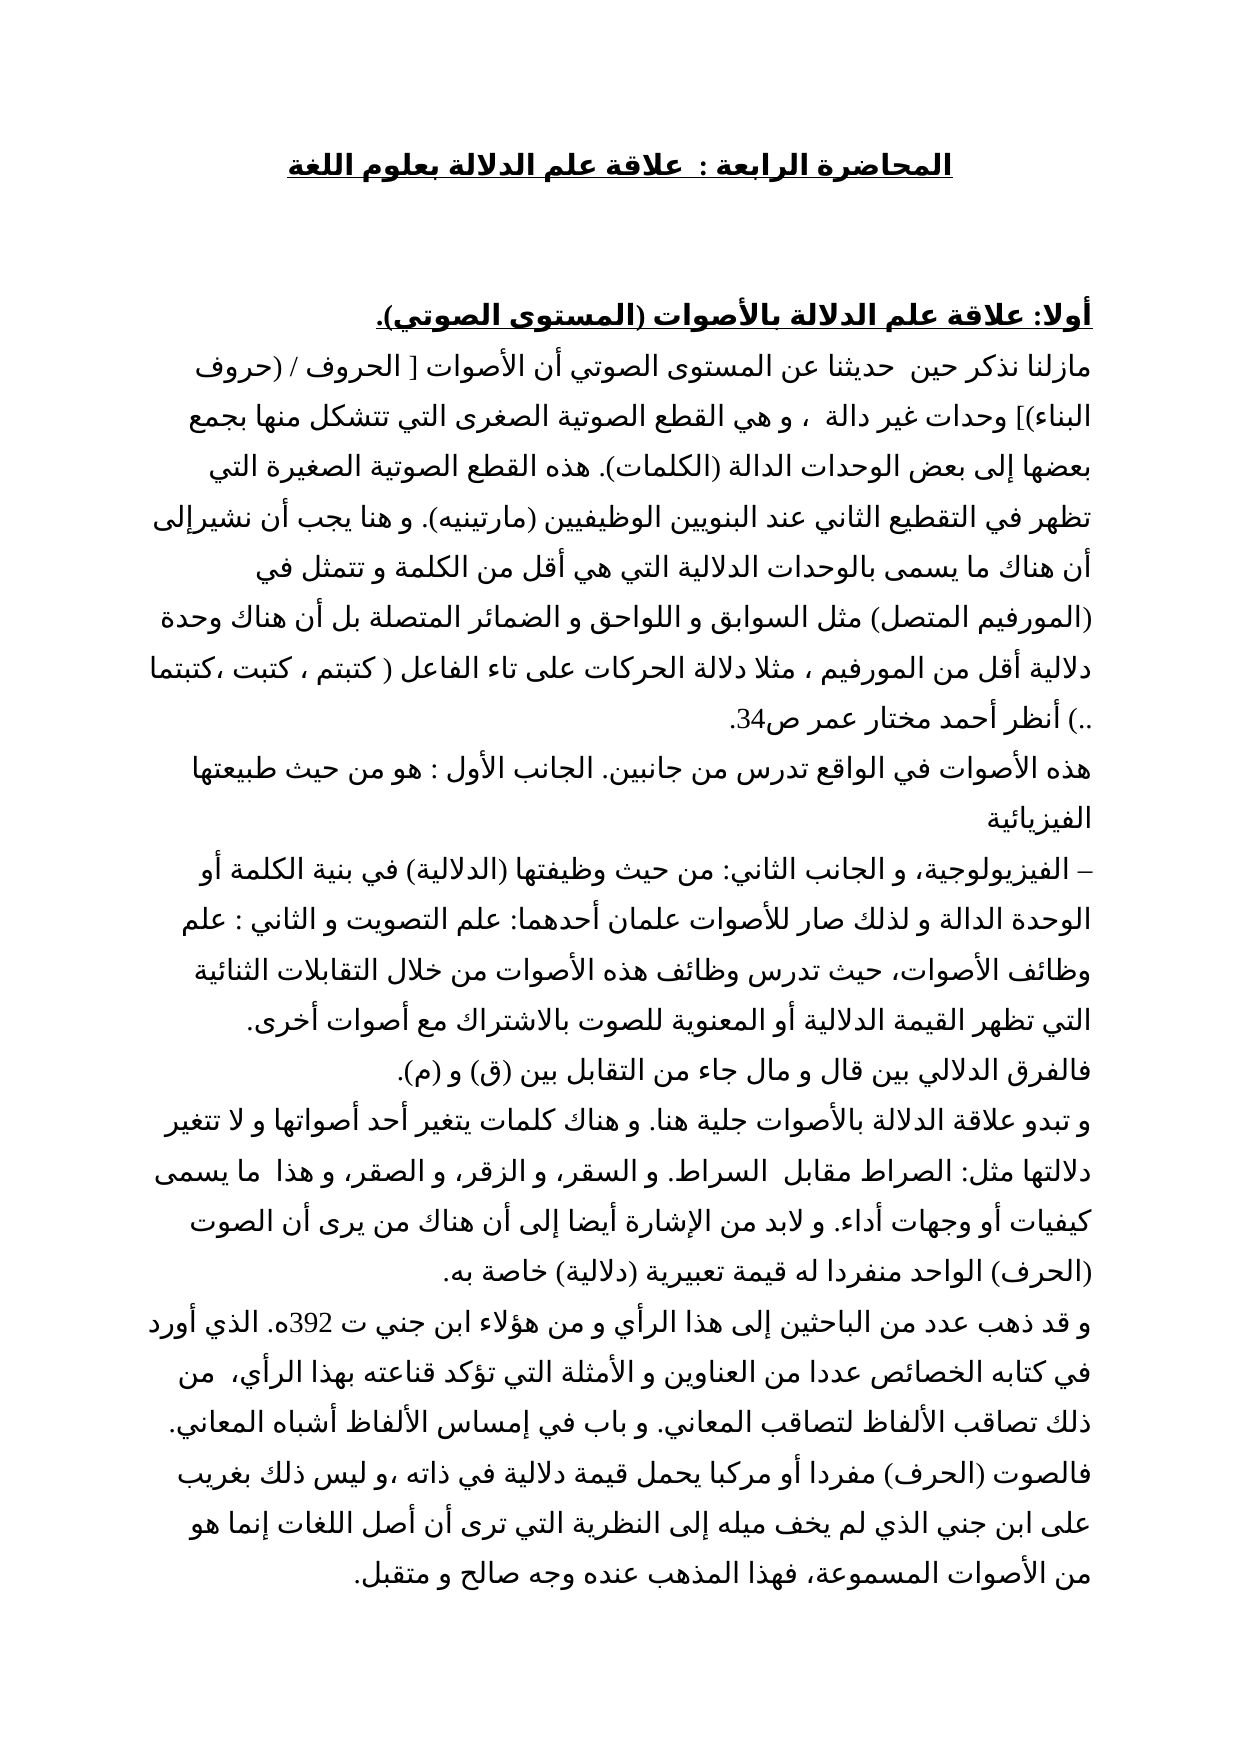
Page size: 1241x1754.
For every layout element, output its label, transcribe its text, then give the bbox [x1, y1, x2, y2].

text مازلنا نذكر حين حديثنا عن المستوى الصوتي أن الأصوات [ الحروف / (حروف البناء)] وحدات غير دالة ، و هي القطع الصوتية الصغرى التي تتشكل منها بجمع بعضها إلى بعض الوحدات الدالة (الكلمات). هذه القطع الصوتية الصغيرة التي تظهر في التقطيع الثاني عند البنويين الوظيفيين (مارتينيه). و هنا يجب أن نشيرإلى أن هناك ما يسمى بالوحدات الدلالية التي هي أقل من الكلمة و تتمثل في (المورفيم المتصل) مثل السوابق و اللواحق و الضمائر المتصلة بل أن هناك وحدة دلالية أقل من المورفيم ، مثلا دلالة الحركات على تاء الفاعل ( كتبتم ، كتبت ،كتبتما ..) أنظر أحمد مختار عمر ص34. [148, 349, 1093, 734]
text و تبدو علاقة الدلالة بالأصوات جلية هنا. و هناك كلمات يتغير أحد أصواتها و لا تتغير دلالتها مثل: الصراط مقابل السراط. و السقر، و الزقر، و الصقر، و هذا ما يسمى كيفيات أو وجهات أداء. و لابد من الإشارة أيضا إلى أن هناك من يرى أن الصوت (الحرف) الواحد منفردا له قيمة تعبيرية (دلالية) خاصة به. [148, 1103, 1093, 1288]
text المحاضرة الرابعة : علاقة علم الدلالة بعلوم اللغة [148, 148, 1093, 181]
text أولا: علاقة علم الدلالة بالأصوات (المستوى الصوتي). [148, 298, 1093, 332]
text فالفرق الدلالي بين قال و مال جاء من التقابل بين (ق) و (م). [148, 1053, 1093, 1087]
text هذه الأصوات في الواقع تدرس من جانبين. الجانب الأول : هو من حيث طبيعتها الفيزيائية [148, 751, 1093, 835]
text – الفيزيولوجية، و الجانب الثاني: من حيث وظيفتها (الدلالية) في بنية الكلمة أو الوحدة الدالة و لذلك صار للأصوات علمان أحدهما: علم التصويت و الثاني : علم وظائف الأصوات، حيث تدرس وظائف هذه الأصوات من خلال التقابلات الثنائية التي تظهر القيمة الدلالية أو المعنوية للصوت بالاشتراك مع أصوات أخرى. [148, 852, 1093, 1036]
text و قد ذهب عدد من الباحثين إلى هذا الرأي و من هؤلاء ابن جني ت 392ه. الذي أورد في كتابه الخصائص عددا من العناوين و الأمثلة التي تؤكد قناعته بهذا الرأي، من ذلك تصاقب الألفاظ لتصاقب المعاني. و باب في إمساس الألفاظ أشباه المعاني. فالصوت (الحرف) مفردا أو مركبا يحمل قيمة دلالية في ذاته ،و ليس ذلك بغريب على ابن جني الذي لم يخف ميله إلى النظرية التي ترى أن أصل اللغات إنما هو من الأصوات المسموعة، فهذا المذهب عنده وجه صالح و متقبل. [148, 1305, 1093, 1590]
